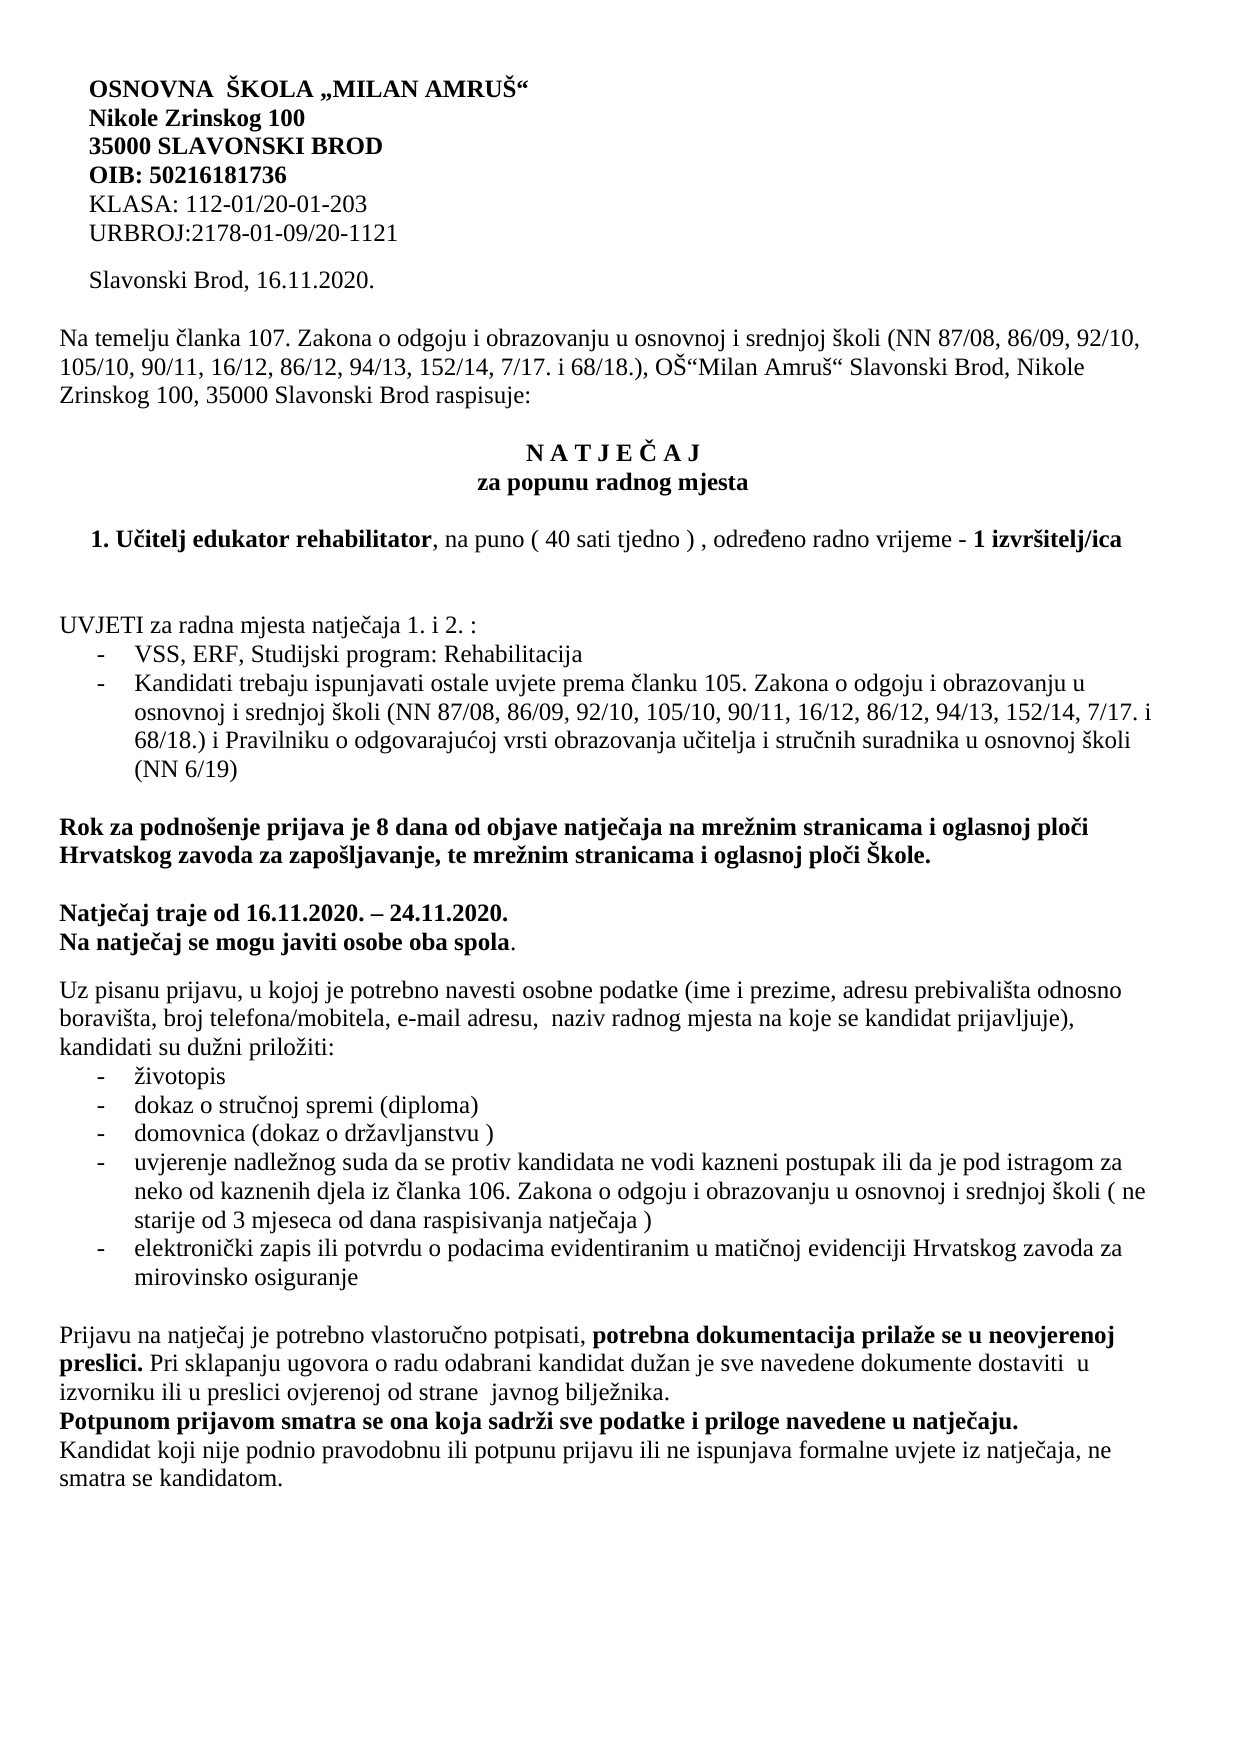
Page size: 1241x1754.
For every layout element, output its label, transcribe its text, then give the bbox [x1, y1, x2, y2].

text Na natječaj se mogu javiti osobe oba spola. [59, 927, 1167, 956]
text Na temelju članka 107. Zakona o odgoju i obrazovanju u osnovnoj i srednjoj školi (NN 87/08, 86/09, 92/10, 105/10, 90/11, 16/12, 86/12, 94/13, 152/14, 7/17. i 68/18.), OŠ“Milan Amruš“ Slavonski Brod, Nikole Zrinskog 100, 35000 Slavonski Brod raspisuje: [59, 323, 1167, 409]
list uvjerenje nadležnog suda da se protiv kandidata ne vodi kazneni postupak ili da je pod istragom za neko od kaznenih djela iz članka 106. Zakona o odgoju i obrazovanju u osnovnoj i srednjoj školi ( ne starije od 3 mjeseca od dana raspisivanja natječaja ) [97, 1147, 1167, 1233]
text za popunu radnog mjesta [59, 467, 1167, 496]
text Potpunom prijavom smatra se ona koja sadrži sve podatke i priloge navedene u natječaju. [59, 1406, 1167, 1435]
text N A T J E Č A J [59, 438, 1167, 467]
text Rok za podnošenje prijava je 8 dana od objave natječaja na mrežnim stranicama i oglasnoj ploči Hrvatskog zavoda za zapošljavanje, te mrežnim stranicama i oglasnoj ploči Škole. [59, 812, 1167, 869]
text Slavonski Brod, 16.11.2020. [89, 266, 1167, 294]
list Kandidati trebaju ispunjavati ostale uvjete prema članku 105. Zakona o odgoju i obrazovanju u osnovnoj i srednjoj školi (NN 87/08, 86/09, 92/10, 105/10, 90/11, 16/12, 86/12, 94/13, 152/14, 7/17. i 68/18.) i Pravilniku o odgovarajućoj vrsti obrazovanja učitelja i stručnih suradnika u osnovnoj školi (NN 6/19) [97, 668, 1167, 783]
text OSNOVNA ŠKOLA „MILAN AMRUŠ“ [89, 74, 1167, 103]
text KLASA: 112-01/20-01-203 [89, 189, 1167, 218]
text Nikole Zrinskog 100 [89, 103, 1167, 131]
text URBROJ:2178-01-09/20-1121 [89, 218, 1167, 246]
list dokaz o stručnoj spremi (diploma) [97, 1090, 1167, 1118]
text Prijavu na natječaj je potrebno vlastoručno potpisati, potrebna dokumentacija prilaže se u neovjerenoj preslici. Pri sklapanju ugovora o radu odabrani kandidat dužan je sve navedene dokumente dostaviti u izvorniku ili u preslici ovjerenoj od strane javnog bilježnika. [59, 1320, 1167, 1406]
text 1. Učitelj edukator rehabilitator, na puno ( 40 sati tjedno ) , određeno radno vrijeme - 1 izvršitelj/ica [59, 524, 1167, 553]
list životopis [97, 1061, 1167, 1090]
text UVJETI za radna mjesta natječaja 1. i 2. : [59, 611, 1167, 639]
text 35000 SLAVONSKI BROD [89, 131, 1167, 160]
list domovnica (dokaz o državljanstvu ) [97, 1118, 1167, 1147]
list elektronički zapis ili potvrdu o podacima evidentiranim u matičnoj evidenciji Hrvatskog zavoda za mirovinsko osiguranje [97, 1233, 1167, 1291]
text Kandidat koji nije podnio pravodobnu ili potpunu prijavu ili ne ispunjava formalne uvjete iz natječaja, ne smatra se kandidatom. [59, 1435, 1167, 1492]
text Natječaj traje od 16.11.2020. – 24.11.2020. [59, 898, 1167, 927]
list VSS, ERF, Studijski program: Rehabilitacija [97, 639, 1167, 668]
text Uz pisanu prijavu, u kojoj je potrebno navesti osobne podatke (ime i prezime, adresu prebivališta odnosno boravišta, broj telefona/mobitela, e-mail adresu, naziv radnog mjesta na koje se kandidat prijavljuje), kandidati su dužni priložiti: [59, 975, 1167, 1061]
text OIB: 50216181736 [89, 160, 1167, 189]
